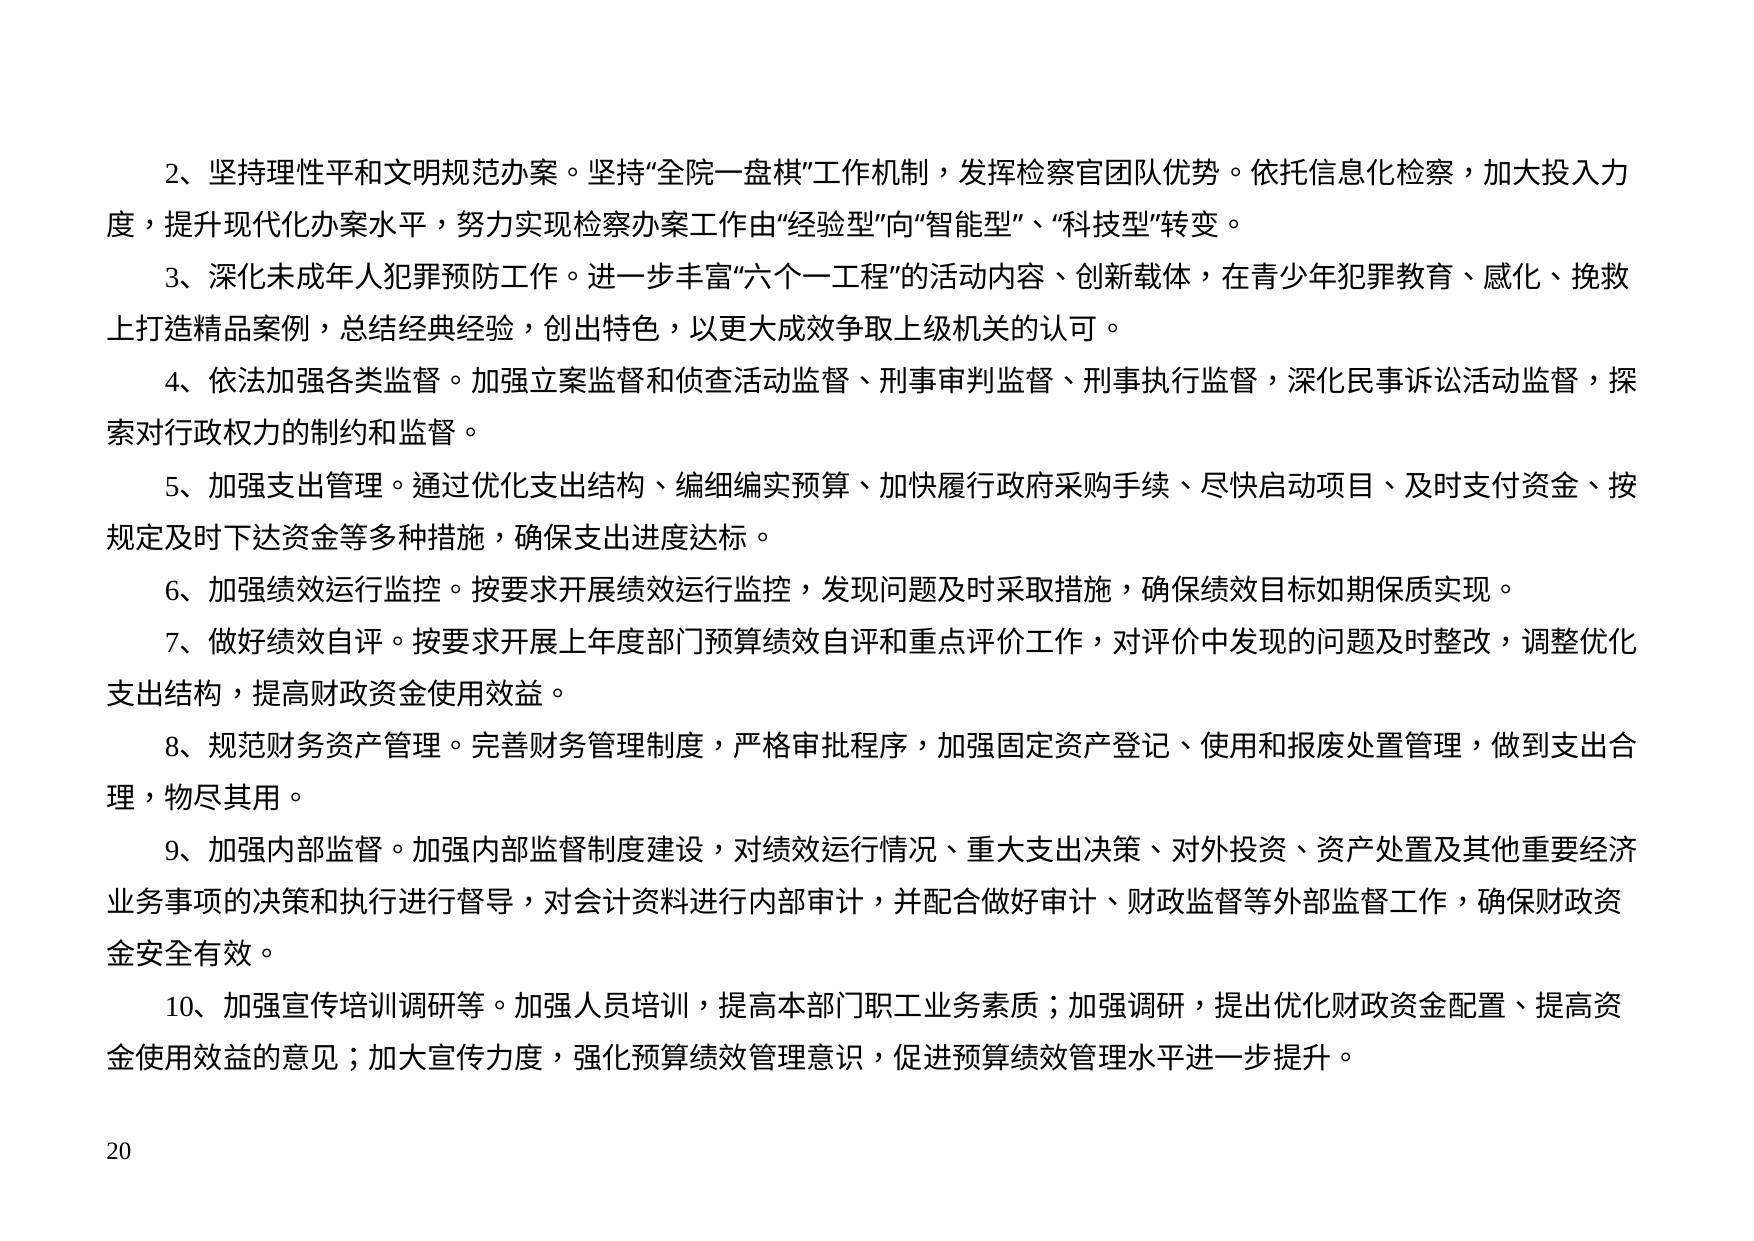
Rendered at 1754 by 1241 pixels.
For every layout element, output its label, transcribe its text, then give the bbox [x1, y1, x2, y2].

text 4、依法加强各类监督。加强立案监督和侦查活动监督、刑事审判监督、刑事执行监督，深化民事诉讼活动监督，探索对行政权力的制约和监督。 [106, 350, 1648, 454]
text 7、做好绩效自评。按要求开展上年度部门预算绩效自评和重点评价工作，对评价中发现的问题及时整改，调整优化支出结构，提高财政资金使用效益。 [106, 611, 1648, 715]
text 9、加强内部监督。加强内部监督制度建设，对绩效运行情况、重大支出决策、对外投资、资产处置及其他重要经济业务事项的决策和执行进行督导，对会计资料进行内部审计，并配合做好审计、财政监督等外部监督工作，确保财政资金安全有效。 [106, 819, 1648, 975]
text 6、加强绩效运行监控。按要求开展绩效运行监控，发现问题及时采取措施，确保绩效目标如期保质实现。 [106, 558, 1648, 611]
text 8、规范财务资产管理。完善财务管理制度，严格审批程序，加强固定资产登记、使用和报废处置管理，做到支出合理，物尽其用。 [106, 715, 1648, 819]
text 10、加强宣传培训调研等。加强人员培训，提高本部门职工业务素质；加强调研，提出优化财政资金配置、提高资金使用效益的意见；加大宣传力度，强化预算绩效管理意识，促进预算绩效管理水平进一步提升。 [106, 975, 1648, 1079]
text 2、坚持理性平和文明规范办案。坚持“全院一盘棋”工作机制，发挥检察官团队优势。依托信息化检察，加大投入力度，提升现代化办案水平，努力实现检察办案工作由“经验型”向“智能型”、“科技型”转变。 [106, 142, 1648, 246]
text 5、加强支出管理。通过优化支出结构、编细编实预算、加快履行政府采购手续、尽快启动项目、及时支付资金、按规定及时下达资金等多种措施，确保支出进度达标。 [106, 454, 1648, 558]
text 3、深化未成年人犯罪预防工作。进一步丰富“六个一工程”的活动内容、创新载体，在青少年犯罪教育、感化、挽救上打造精品案例，总结经典经验，创出特色，以更大成效争取上级机关的认可。 [106, 246, 1648, 350]
